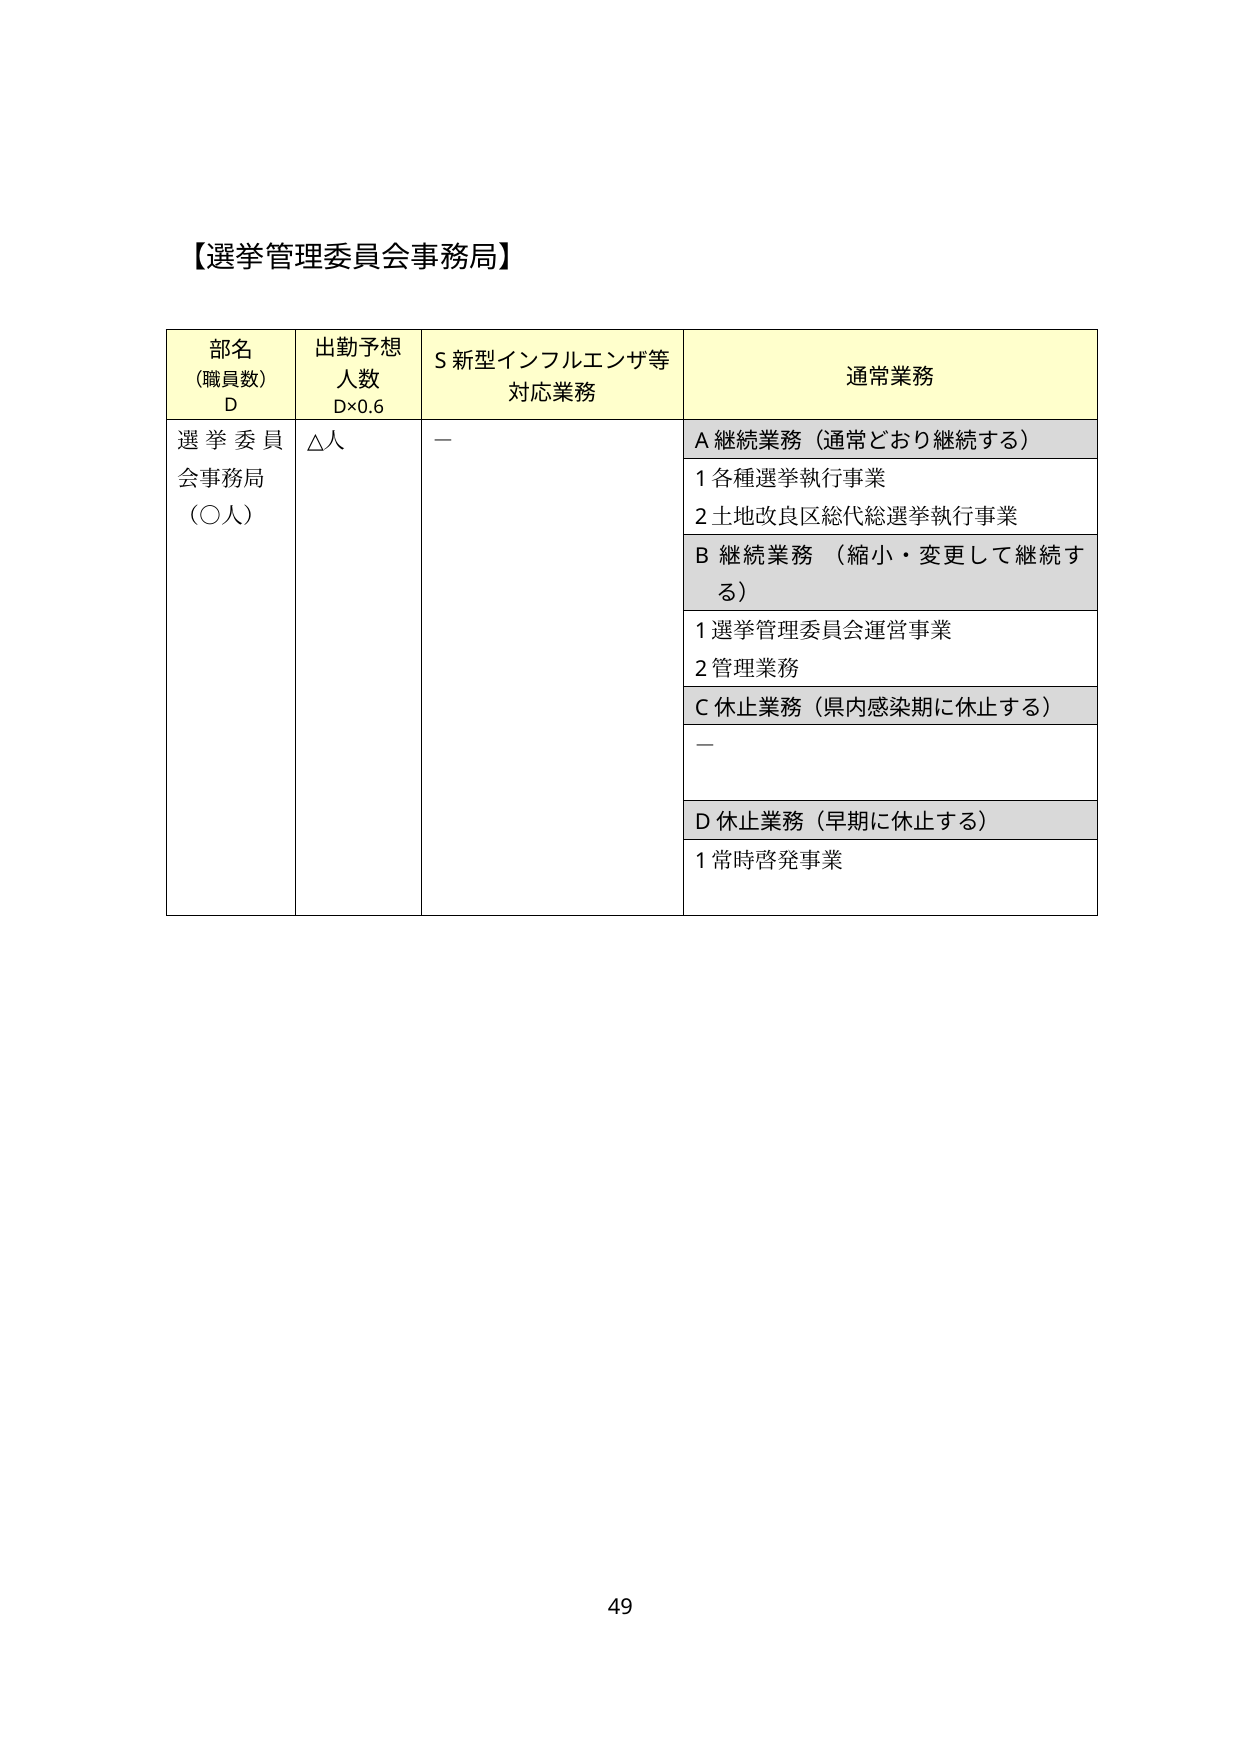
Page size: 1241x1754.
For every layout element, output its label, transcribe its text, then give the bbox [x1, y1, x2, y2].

table_cell 1選挙管理委員会運営事業 2管理業務 [684, 611, 1097, 686]
table_header S 新型インフルエンザ等対応業務 [422, 330, 683, 419]
table_cell － [684, 725, 1097, 800]
table_cell A 継続業務（通常どおり継続する） [684, 420, 1097, 458]
table_cell 1各種選挙執行事業 2土地改良区総代総選挙執行事業 [684, 459, 1097, 534]
subtitle 【選挙管理委員会事務局】 [177, 217, 1063, 292]
table_cell B 継続業務 （縮小・変更して継続する） [684, 535, 1097, 610]
table_cell △人 [296, 420, 421, 915]
table_header 部名 （職員数） D [167, 330, 295, 419]
table_cell C 休止業務（県内感染期に休止する） [684, 687, 1097, 724]
table_header 出勤予想人数 D×0.6 [296, 330, 421, 419]
table_cell － [422, 420, 683, 915]
table_cell 1常時啓発事業 [684, 840, 1097, 915]
table_cell 選挙委員会事務局 （○人） [167, 420, 295, 915]
table_header 通常業務 [684, 330, 1097, 419]
table_cell D 休止業務（早期に休止する） [684, 801, 1097, 839]
